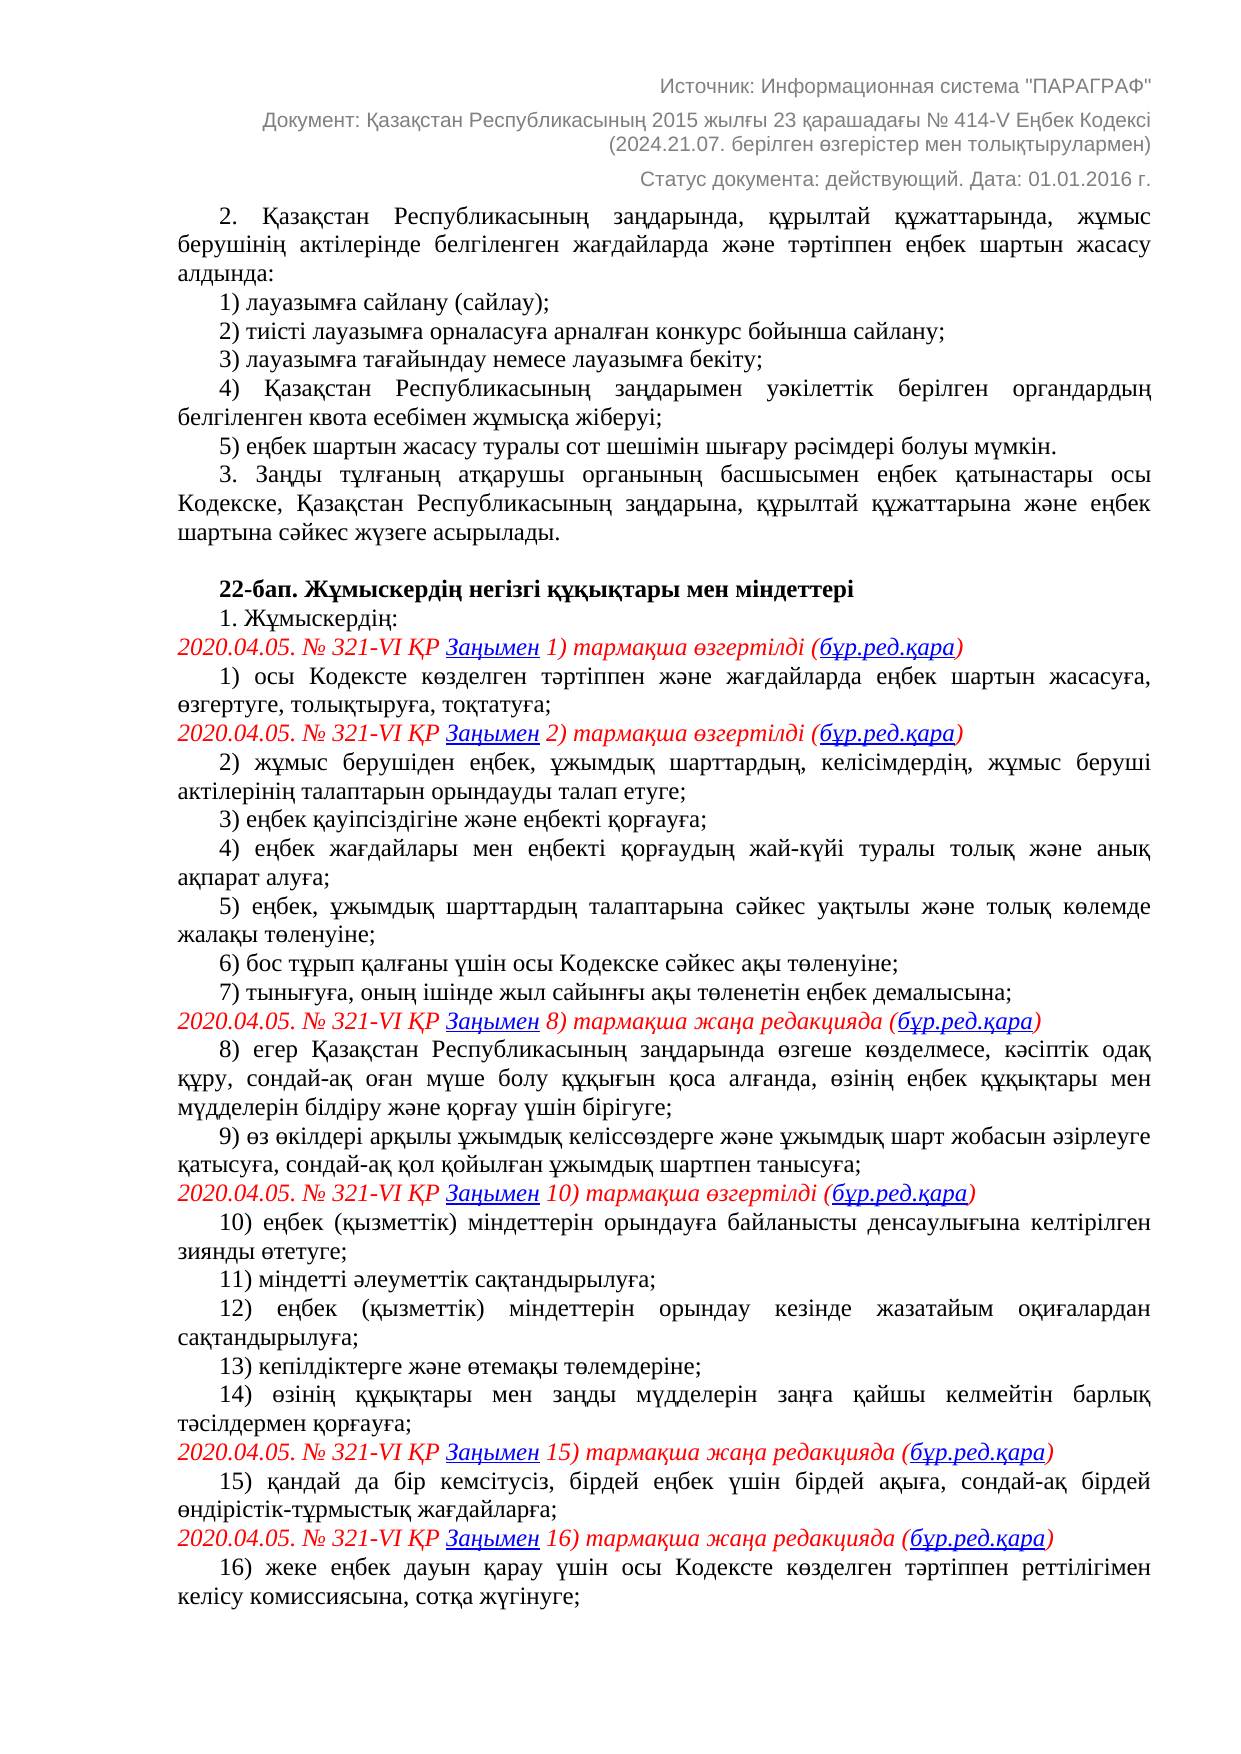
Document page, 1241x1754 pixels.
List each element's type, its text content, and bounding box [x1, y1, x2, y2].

text 2. Қазақстан Республикасының заңдарында, құрылтай құжаттарында, жұмыс берушінің актілерінде белгіленген жағдайларда және тәртіппен еңбек шартын жасасу алдында: [177, 201, 1152, 287]
text 6) бос тұрып қалғаны үшін осы Кодекске сәйкес ақы төленуіне; [177, 948, 1152, 977]
text 1) лауазымға сайлану (сайлау); [177, 287, 1152, 316]
text 16) жеке еңбек дауын қарау үшін осы Кодексте көзделген тәртіппен реттілігімен келісу комиссиясына, сотқа жүгінуге; [177, 1552, 1152, 1609]
text 2) жұмыс берушіден еңбек, ұжымдық шарттардың, келісімдердің, жұмыс беруші актілерінің талаптарын орындауды талап етуге; [177, 747, 1152, 804]
text 14) өзінің құқықтары мен заңды мүдделерін заңға қайшы келмейтін барлық тәсілдермен қорғауға; [177, 1379, 1152, 1437]
text 2020.04.05. № 321-VІ ҚР Заңымен 8) тармақша жаңа редакцияда (бұр.ред.қара) [177, 1006, 1152, 1034]
text 10) еңбек (қызметтік) міндеттерін орындауға байланысты денсаулығына келтірілген зиянды өтетуге; [177, 1207, 1152, 1264]
text 13) кепілдіктерге және өтемақы төлемдеріне; [177, 1351, 1152, 1379]
text 2020.04.05. № 321-VІ ҚР Заңымен 1) тармақша өзгертілді (бұр.ред.қара) [177, 632, 1152, 661]
text 2020.04.05. № 321-VІ ҚР Заңымен 16) тармақша жаңа редакцияда (бұр.ред.қара) [177, 1523, 1152, 1552]
text 3) еңбек қауіпсіздігіне және еңбекті қорғауға; [177, 804, 1152, 833]
text 1. Жұмыскердің: [177, 603, 1152, 632]
text 2020.04.05. № 321-VІ ҚР Заңымен 2) тармақша өзгертілді (бұр.ред.қара) [177, 718, 1152, 747]
text 4) еңбек жағдайлары мен еңбекті қорғаудың жай-күйі туралы толық және анық ақпарат алуға; [177, 833, 1152, 891]
text 8) егер Қазақстан Республикасының заңдарында өзгеше көзделмесе, кәсіптік одақ құру, сондай-ақ оған мүше болу құқығын қоса алғанда, өзінің еңбек құқықтары мен мүдделерін білдіру және қорғау үшін бірігуге; [177, 1034, 1152, 1121]
text 2020.04.05. № 321-VІ ҚР Заңымен 15) тармақша жаңа редакцияда (бұр.ред.қара) [177, 1437, 1152, 1466]
text 12) еңбек (қызметтік) міндеттерін орындау кезінде жазатайым оқиғалардан сақтандырылуға; [177, 1293, 1152, 1351]
text 11) міндетті әлеуметтік сақтандырылуға; [177, 1264, 1152, 1293]
text 5) еңбек шартын жасасу туралы сот шешімін шығару рәсімдері болуы мүмкін. [177, 431, 1152, 459]
text 22-бап. Жұмыскердің негізгі құқықтары мен міндеттері [177, 574, 1152, 603]
text 1) осы Кодексте көзделген тәртіппен және жағдайларда еңбек шартын жасасуға, өзгертуге, толықтыруға, тоқтатуға; [177, 661, 1152, 718]
text 3) лауазымға тағайындау немесе лауазымға бекіту; [177, 344, 1152, 373]
text 3. Заңды тұлғаның атқарушы органының басшысымен еңбек қатынастары осы Кодекске, Қазақстан Республикасының заңдарына, құрылтай құжаттарына және еңбек шартына сәйкес жүзеге асырылады. [177, 459, 1152, 546]
text 5) еңбек, ұжымдық шарттардың талаптарына сәйкес уақтылы және толық көлемде жалақы төленуіне; [177, 891, 1152, 948]
text 2) тиісті лауазымға орналасуға арналған конкурс бойынша сайлану; [177, 316, 1152, 344]
text 2020.04.05. № 321-VІ ҚР Заңымен 10) тармақша өзгертілді (бұр.ред.қара) [177, 1178, 1152, 1207]
text 15) қандай да бір кемсітусіз, бірдей еңбек үшін бірдей ақыға, сондай-ақ бірдей өндірістік-тұрмыстық жағдайларға; [177, 1466, 1152, 1523]
text 9) өз өкілдері арқылы ұжымдық келіссөздерге және ұжымдық шарт жобасын әзірлеуге қатысуға, сондай-ақ қол қойылған ұжымдық шартпен танысуға; [177, 1121, 1152, 1178]
text 4) Қазақстан Республикасының заңдарымен уәкілеттік берілген органдардың белгіленген квота есебімен жұмысқа жіберуі; [177, 373, 1152, 431]
text 7) тынығуға, оның ішінде жыл сайынғы ақы төленетін еңбек демалысына; [177, 977, 1152, 1006]
